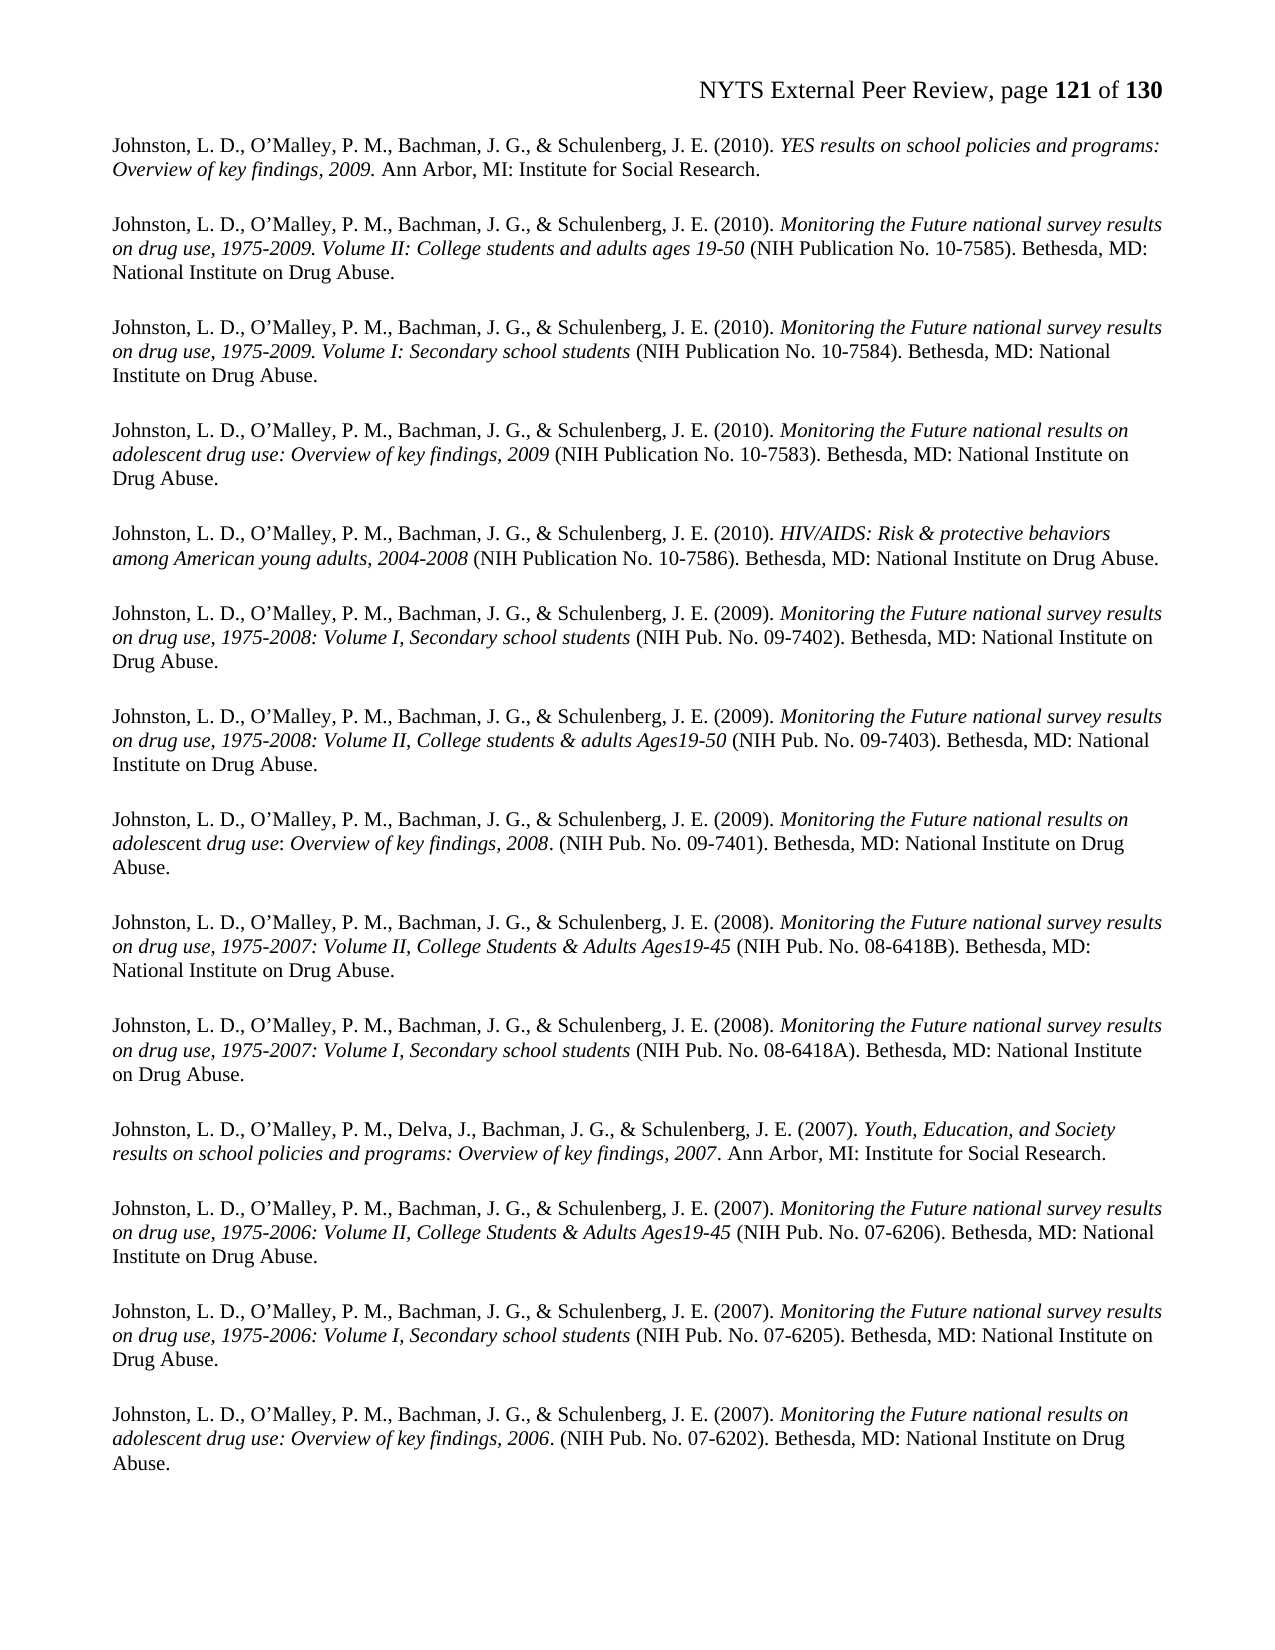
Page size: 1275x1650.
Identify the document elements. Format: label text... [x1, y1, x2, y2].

text Johnston, L. D., O’Malley, P. M., Bachman, J. G., & Schulenberg, J. E. (2007). Monitoring the Future national results on adolescent drug use: Overview of key findings, 2006. (NIH Pub. No. 07-6202). Bethesda, MD: National Institute on Drug Abuse. [112, 1402, 1162, 1474]
text Johnston, L. D., O’Malley, P. M., Bachman, J. G., & Schulenberg, J. E. (2010). Monitoring the Future national results on adolescent drug use: Overview of key findings, 2009 (NIH Publication No. 10-7583). Bethesda, MD: National Institute on Drug Abuse. [112, 418, 1162, 490]
text Johnston, L. D., O’Malley, P. M., Bachman, J. G., & Schulenberg, J. E. (2009). Monitoring the Future national survey results on drug use, 1975-2008: Volume II, College students & adults Ages19-50 (NIH Pub. No. 09-7403). Bethesda, MD: National Institute on Drug Abuse. [112, 704, 1162, 776]
text Johnston, L. D., O’Malley, P. M., Bachman, J. G., & Schulenberg, J. E. (2007). Monitoring the Future national survey results on drug use, 1975-2006: Volume I, Secondary school students (NIH Pub. No. 07-6205). Bethesda, MD: National Institute on Drug Abuse. [112, 1299, 1162, 1371]
text Johnston, L. D., O’Malley, P. M., Bachman, J. G., & Schulenberg, J. E. (2010). YES results on school policies and programs: Overview of key findings, 2009. Ann Arbor, MI: Institute for Social Research. [112, 132, 1162, 181]
text Johnston, L. D., O’Malley, P. M., Bachman, J. G., & Schulenberg, J. E. (2009). Monitoring the Future national results on adolescent drug use: Overview of key findings, 2008. (NIH Pub. No. 09-7401). Bethesda, MD: National Institute on Drug Abuse. [112, 807, 1162, 879]
text Johnston, L. D., O’Malley, P. M., Bachman, J. G., & Schulenberg, J. E. (2007). Monitoring the Future national survey results on drug use, 1975-2006: Volume II, College Students & Adults Ages19-45 (NIH Pub. No. 07-6206). Bethesda, MD: National Institute on Drug Abuse. [112, 1196, 1162, 1268]
text Johnston, L. D., O’Malley, P. M., Bachman, J. G., & Schulenberg, J. E. (2009). Monitoring the Future national survey results on drug use, 1975-2008: Volume I, Secondary school students (NIH Pub. No. 09-7402). Bethesda, MD: National Institute on Drug Abuse. [112, 601, 1162, 673]
text Johnston, L. D., O’Malley, P. M., Bachman, J. G., & Schulenberg, J. E. (2010). HIV/AIDS: Risk & protective behaviors among American young adults, 2004-2008 (NIH Publication No. 10-7586). Bethesda, MD: National Institute on Drug Abuse. [112, 521, 1162, 569]
text Johnston, L. D., O’Malley, P. M., Bachman, J. G., & Schulenberg, J. E. (2010). Monitoring the Future national survey results on drug use, 1975-2009. Volume I: Secondary school students (NIH Publication No. 10-7584). Bethesda, MD: National Institute on Drug Abuse. [112, 315, 1162, 387]
text Johnston, L. D., O’Malley, P. M., Bachman, J. G., & Schulenberg, J. E. (2008). Monitoring the Future national survey results on drug use, 1975-2007: Volume II, College Students & Adults Ages19-45 (NIH Pub. No. 08-6418B). Bethesda, MD: National Institute on Drug Abuse. [112, 910, 1162, 982]
text Johnston, L. D., O’Malley, P. M., Bachman, J. G., & Schulenberg, J. E. (2008). Monitoring the Future national survey results on drug use, 1975-2007: Volume I, Secondary school students (NIH Pub. No. 08-6418A). Bethesda, MD: National Institute on Drug Abuse. [112, 1013, 1162, 1086]
text Johnston, L. D., O’Malley, P. M., Delva, J., Bachman, J. G., & Schulenberg, J. E. (2007). Youth, Education, and Society results on school policies and programs: Overview of key findings, 2007. Ann Arbor, MI: Institute for Social Research. [112, 1117, 1162, 1165]
text Johnston, L. D., O’Malley, P. M., Bachman, J. G., & Schulenberg, J. E. (2010). Monitoring the Future national survey results on drug use, 1975-2009. Volume II: College students and adults ages 19-50 (NIH Publication No. 10-7585). Bethesda, MD: National Institute on Drug Abuse. [112, 212, 1162, 284]
